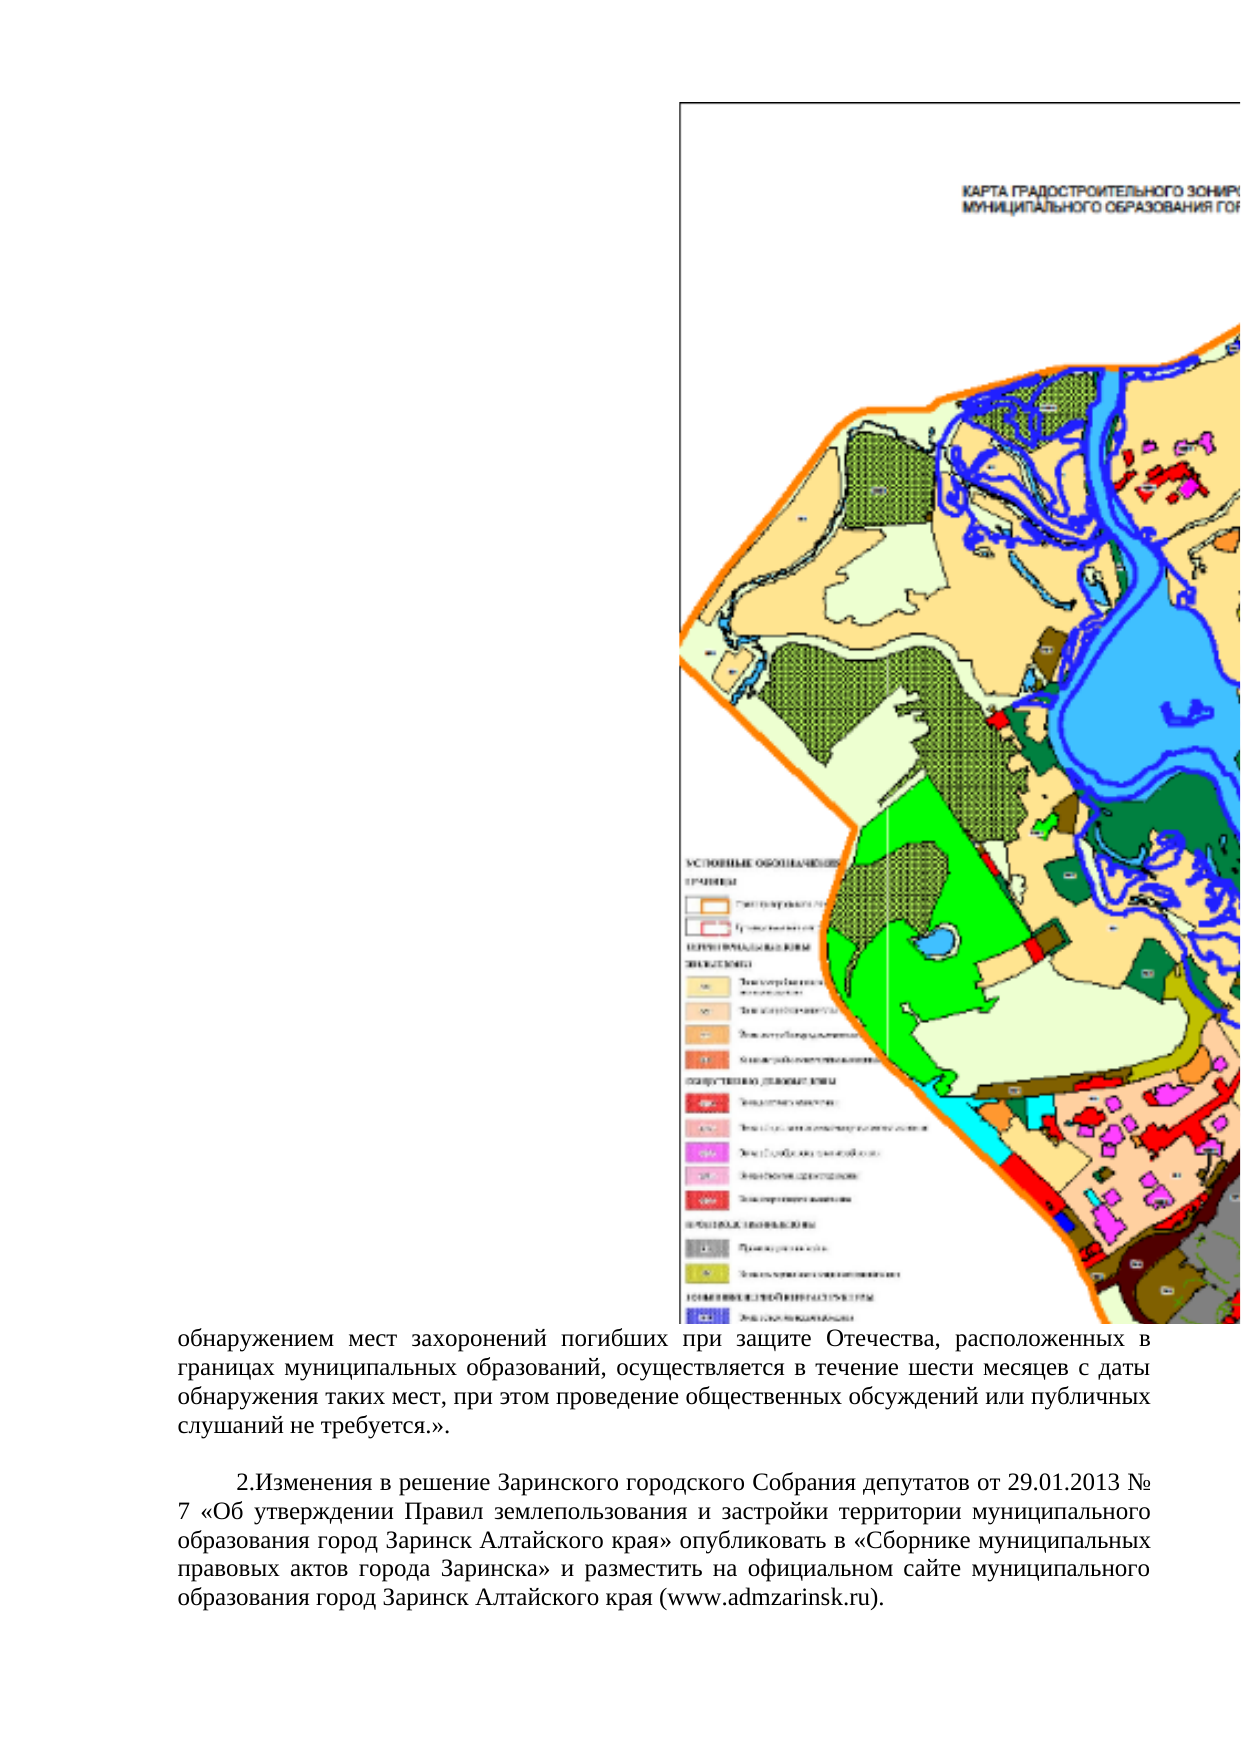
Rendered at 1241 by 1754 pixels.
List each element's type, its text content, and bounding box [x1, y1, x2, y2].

text 2.Изменения в решение Заринского городского Собрания депутатов от 29.01.2013 № 7 «Об утверждении Правил землепользования и застройки территории муниципального образования город Заринск Алтайского края» опубликовать в «Сборнике муниципальных правовых актов города Заринска» и разместить на официальном сайте муниципального образования город Заринск Алтайского края (www.admzarinsk.ru). [177, 1467, 1152, 1611]
text «8.1. Внесение изменений в правила землепользования и застройки в связи с обнаружением мест захоронений погибших при защите Отечества, расположенных в границах муниципальных образований, осуществляется в течение шести месяцев с даты обнаружения таких мест, при этом проведение общественных обсуждений или публичных слушаний не требуется.». [177, 1323, 1152, 1438]
